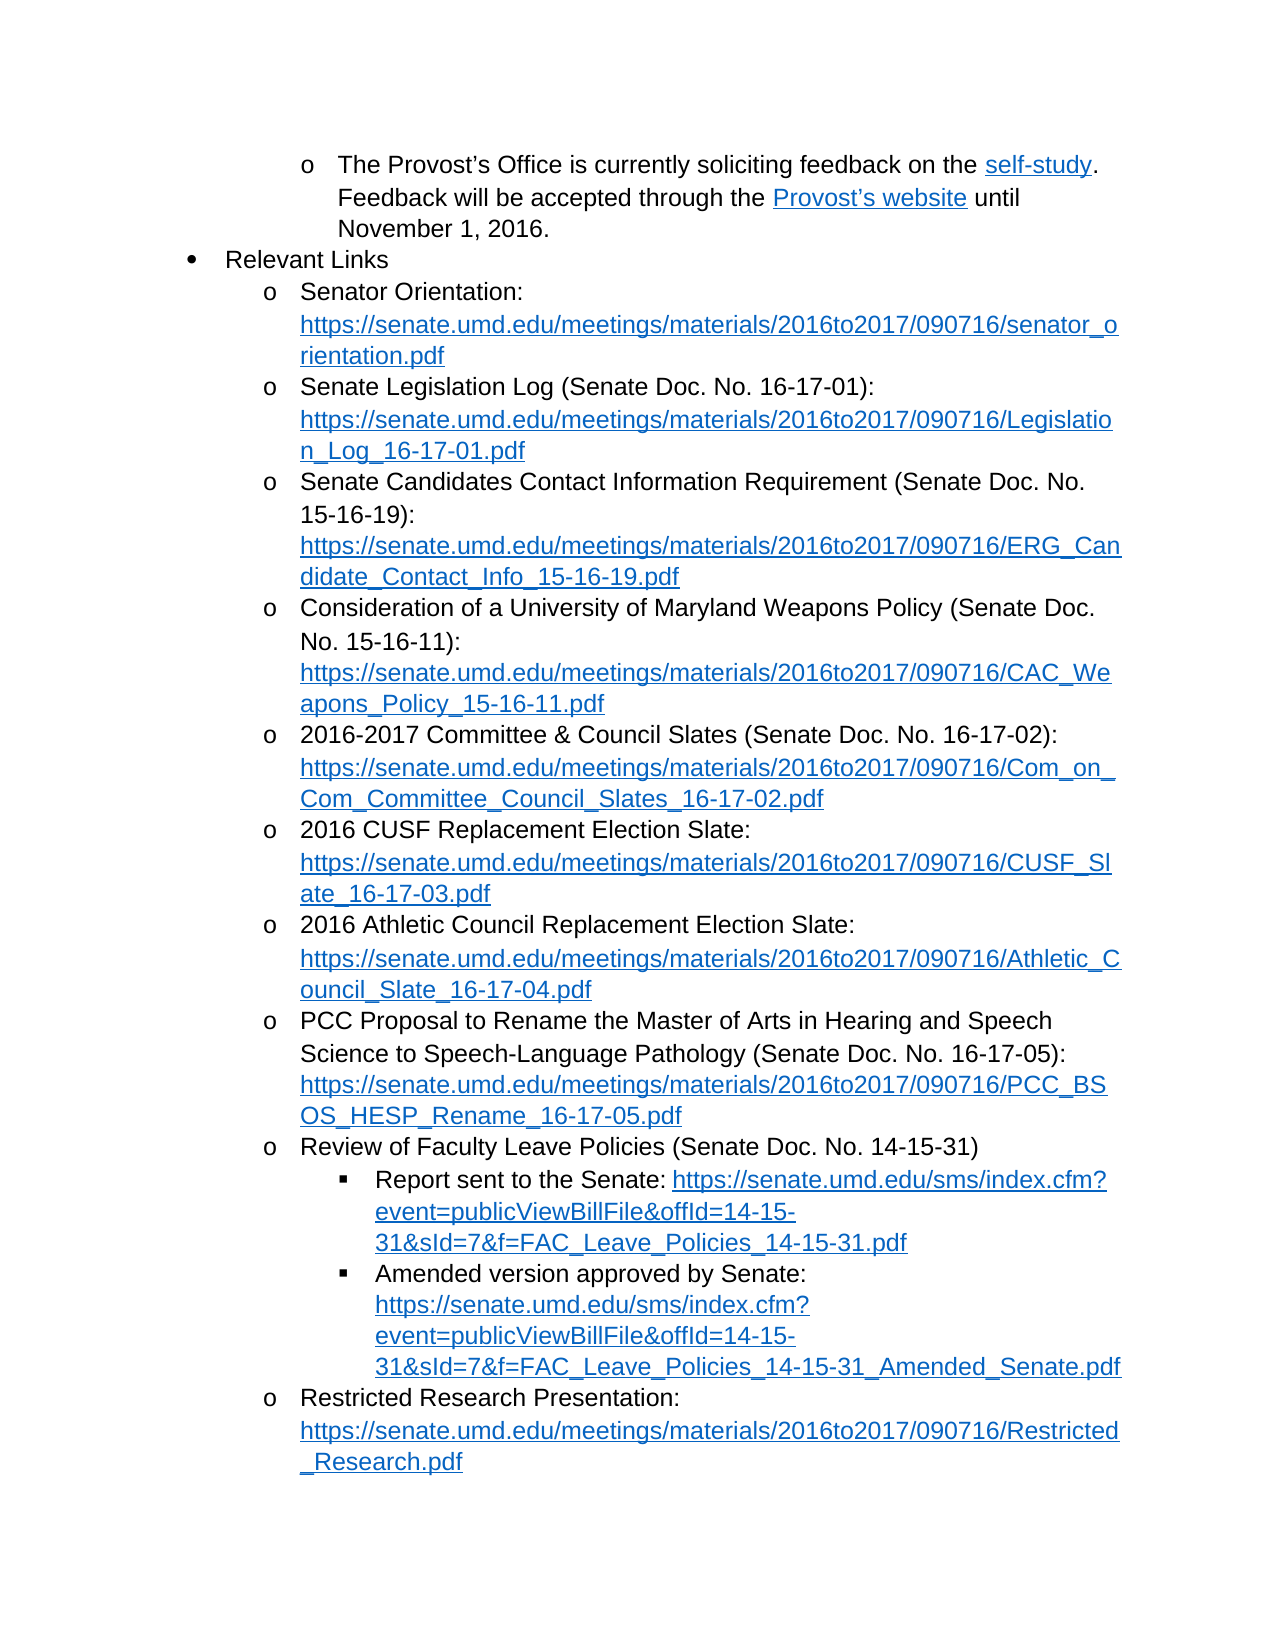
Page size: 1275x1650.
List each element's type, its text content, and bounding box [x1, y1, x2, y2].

list Senator Orientation: https://senate.umd.edu/meetings/materials/2016to2017/090716/senator_orientation.pdf [262, 276, 1125, 369]
list Review of Faculty Leave Policies (Senate Doc. No. 14-15-31) [262, 1132, 1125, 1163]
list Senate Candidates Contact Information Requirement (Senate Doc. No. 15-16-19): https://senate.umd.edu/meetings/materials/2016to2017/090716/ERG_Candidate_Contact_Info_15-16-19.pdf [262, 467, 1125, 591]
list 2016 Athletic Council Replacement Election Slate: https://senate.umd.edu/meetings/materials/2016to2017/090716/Athletic_Council_Slate_16-17-04.pdf [262, 910, 1125, 1003]
list Amended version approved by Senate: https://senate.umd.edu/sms/index.cfm?event=publicViewBillFile&offId=14-15-31&sId=7&f=FAC_Leave_Policies_14-15-31_Amended_Senate.pdf [337, 1259, 1125, 1381]
list Relevant Links [187, 245, 1125, 274]
list PCC Proposal to Rename the Master of Arts in Hearing and Speech Science to Speech-Language Pathology (Senate Doc. No. 16-17-05): https://senate.umd.edu/meetings/materials/2016to2017/090716/PCC_BSOS_HESP_Rename_16-17-05.pdf [262, 1006, 1125, 1130]
list 2016 CUSF Replacement Election Slate: https://senate.umd.edu/meetings/materials/2016to2017/090716/CUSF_Slate_16-17-03.pdf [262, 815, 1125, 908]
list 2016-2017 Committee & Council Slates (Senate Doc. No. 16-17-02): https://senate.umd.edu/meetings/materials/2016to2017/090716/Com_on_Com_Committee_Council_Slates_16-17-02.pdf [262, 720, 1125, 813]
list Consideration of a University of Maryland Weapons Policy (Senate Doc. No. 15-16-11): https://senate.umd.edu/meetings/materials/2016to2017/090716/CAC_Weapons_Policy_15-16-11.pdf [262, 593, 1125, 717]
list The Provost’s Office is currently soliciting feedback on the self-study. Feedback will be accepted through the Provost’s website until November 1, 2016. [300, 150, 1125, 243]
list Restricted Research Presentation: https://senate.umd.edu/meetings/materials/2016to2017/090716/Restricted_Research.pdf [262, 1383, 1125, 1476]
list Senate Legislation Log (Senate Doc. No. 16-17-01): https://senate.umd.edu/meetings/materials/2016to2017/090716/Legislation_Log_16-17-01.pdf [262, 372, 1125, 465]
list Report sent to the Senate: https://senate.umd.edu/sms/index.cfm?event=publicViewBillFile&offId=14-15-31&sId=7&f=FAC_Leave_Policies_14-15-31.pdf [337, 1165, 1125, 1256]
